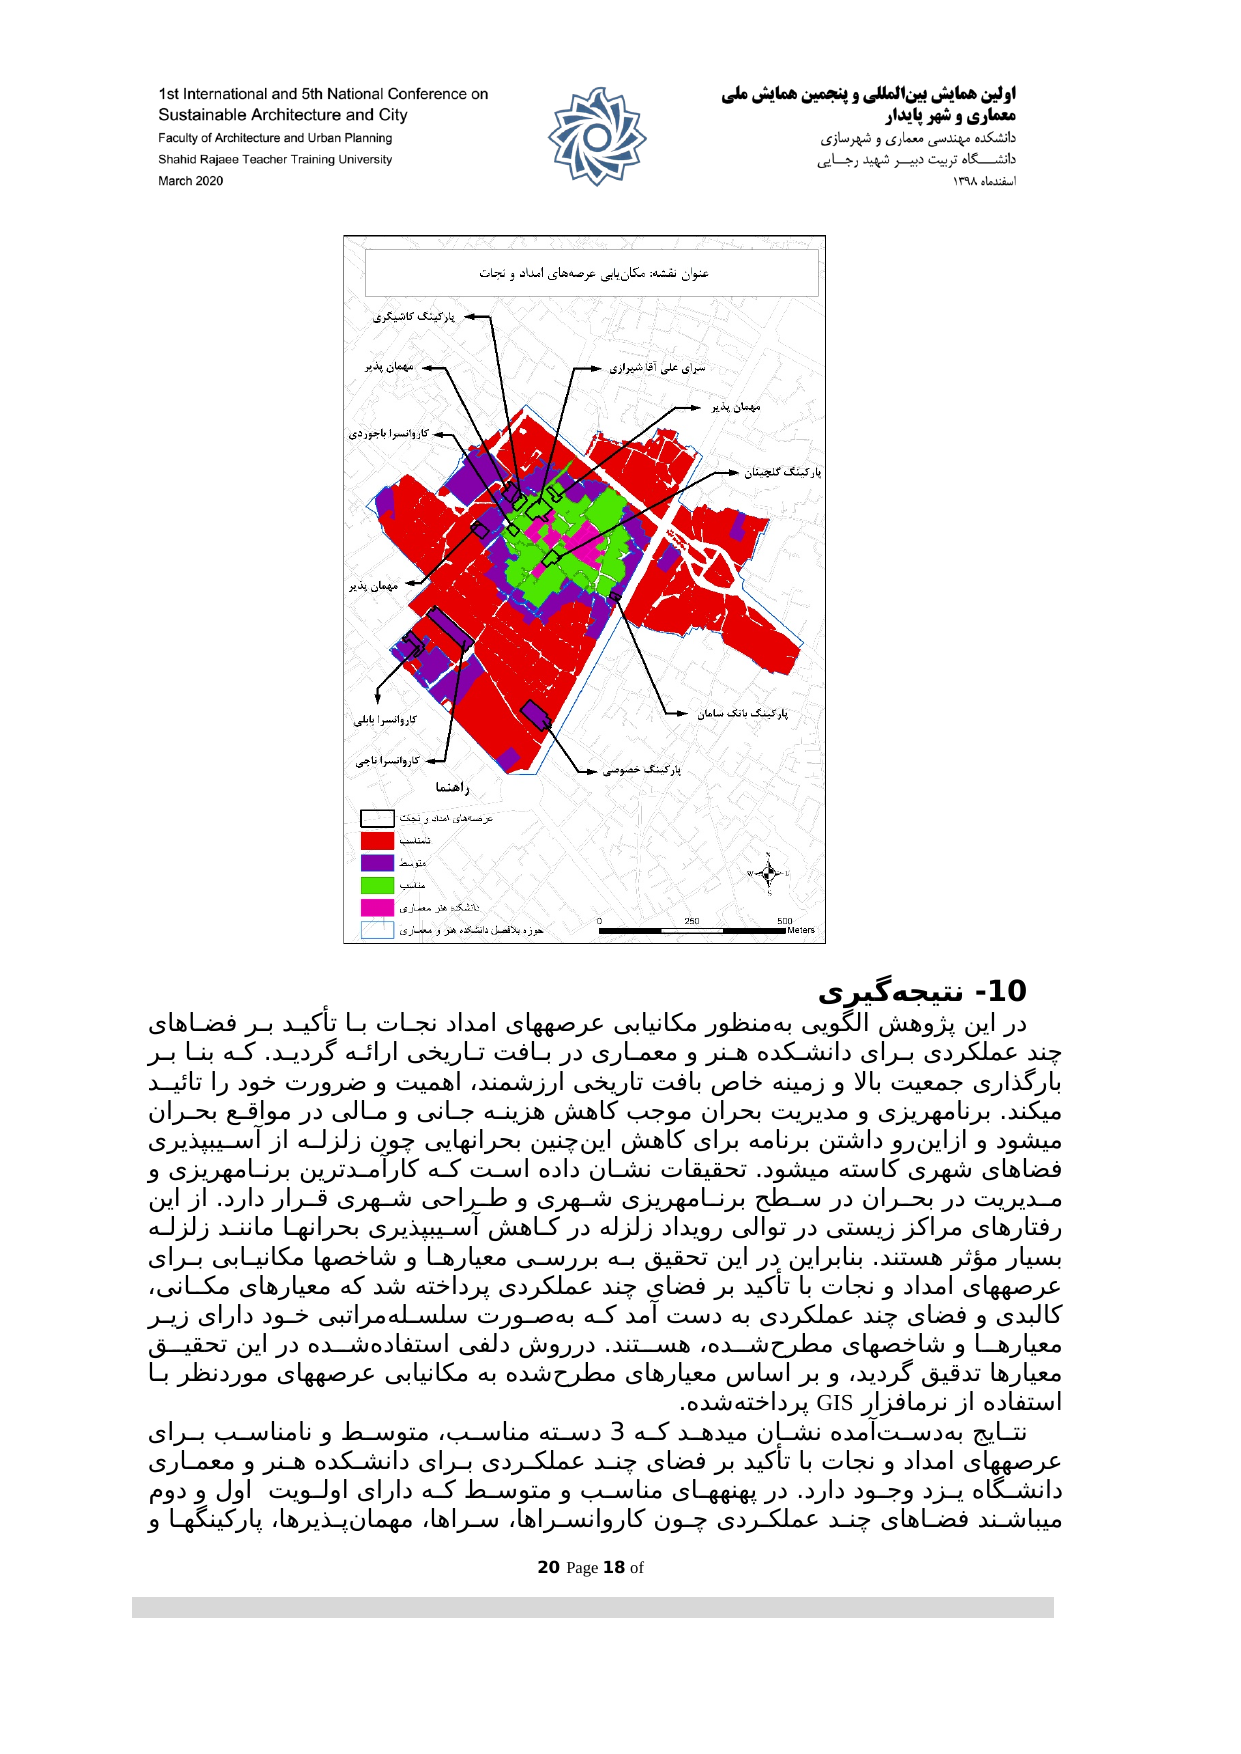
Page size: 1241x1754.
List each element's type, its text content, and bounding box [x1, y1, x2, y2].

picture [134, 57, 1046, 203]
text 10- نتیجه‌گیری [148, 974, 1063, 1008]
picture [316, 206, 859, 975]
text در این پژوهش الگویی به‌منظور مکان‏یابی عرصه‏های امداد نجات با تأکید بر فضاهای چند عملکردی برای دانشکده هنر و معماری در بافت تاریخی ارائه گردید. که بنا بر بارگذاری جمعیت بالا و زمینه خاص بافت تاریخی ارزشمند، اهمیت و ضرورت خود را تائید می‏کند. برنامه‏ریزی و مدیریت بحران موجب کاهش هزینه جانی و مالی در مواقع بحران می‏شود و ازاین‌رو داشتن برنامه برای کاهش این‌چنین بحران‏هایی چون زلزله از آسیب‏پذیری فضاهای شهری کاسته می‏شود. تحقیقات نشان داده است که کارآمدترین برنامه‏ریزی و مدیریت در بحران در سطح برنامه‏ریزی شهری و طراحی شهری قرار دارد. از این رفتارهای مراکز زیستی در توالی رویداد زلزله در کاهش آسیب‏پذیری بحران‏ها مانند زلزله بسیار مؤثر هستند. بنابراین در این تحقیق به بررسی معیارها و شاخص‏ها مکان‏یابی برای عرصه‏های امداد و نجات با تأکید بر فضای چند عملکردی پرداخته شد که معیارهای مکانی، کالبدی و فضای چند عملکردی به دست آمد که به‌صورت سلسله‌مراتبی خود دارای زیر معیارها و شاخص‏های مطرح‌شده، هستند. درروش دلفی استفاده‌شده در این تحقیق معیارها تدقیق گردید، و بر اساس معیارهای مطرح‌شده به مکان‏یابی عرصه‏های موردنظر با استفاده از نرم‏افزار GIS پرداخته‌شده. [148, 1008, 1063, 1417]
